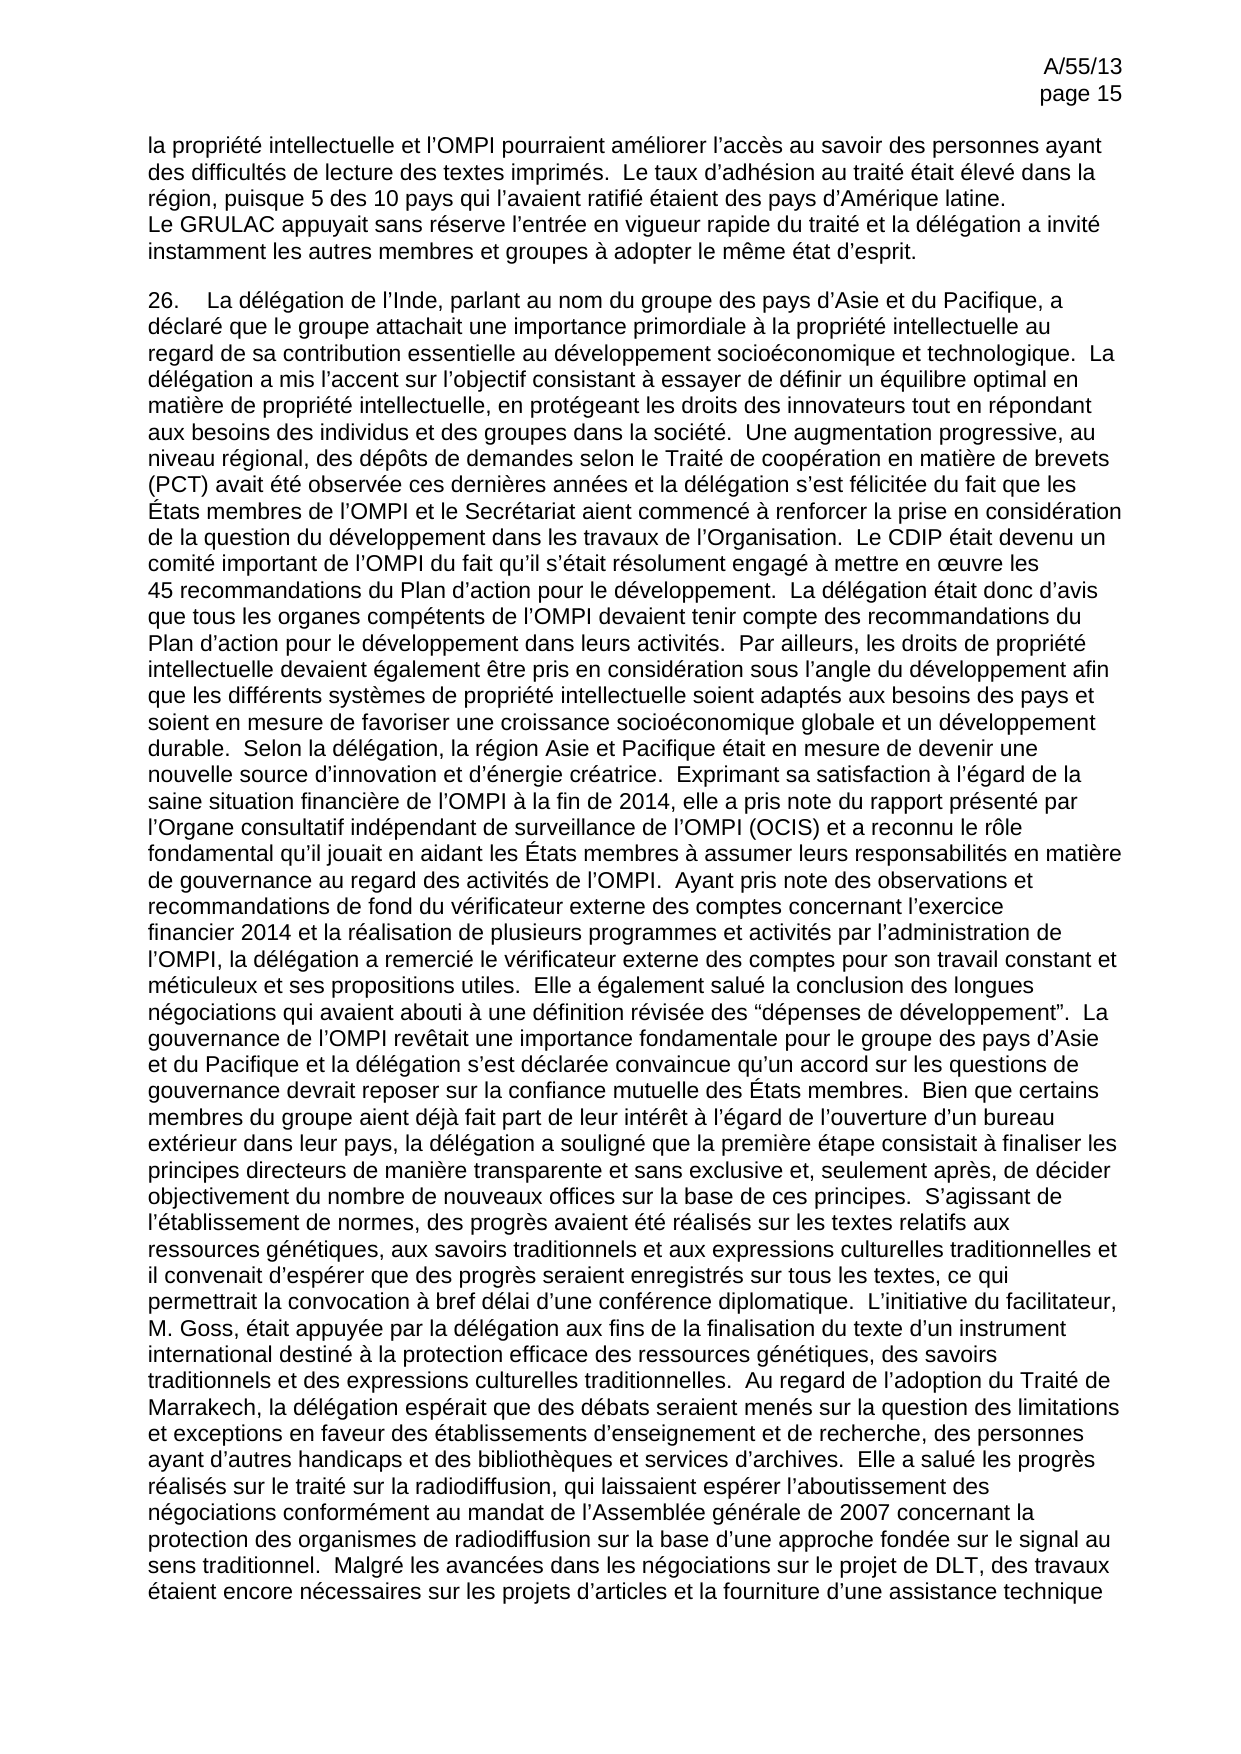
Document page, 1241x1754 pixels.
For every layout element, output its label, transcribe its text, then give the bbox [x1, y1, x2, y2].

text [148, 132, 1122, 264]
